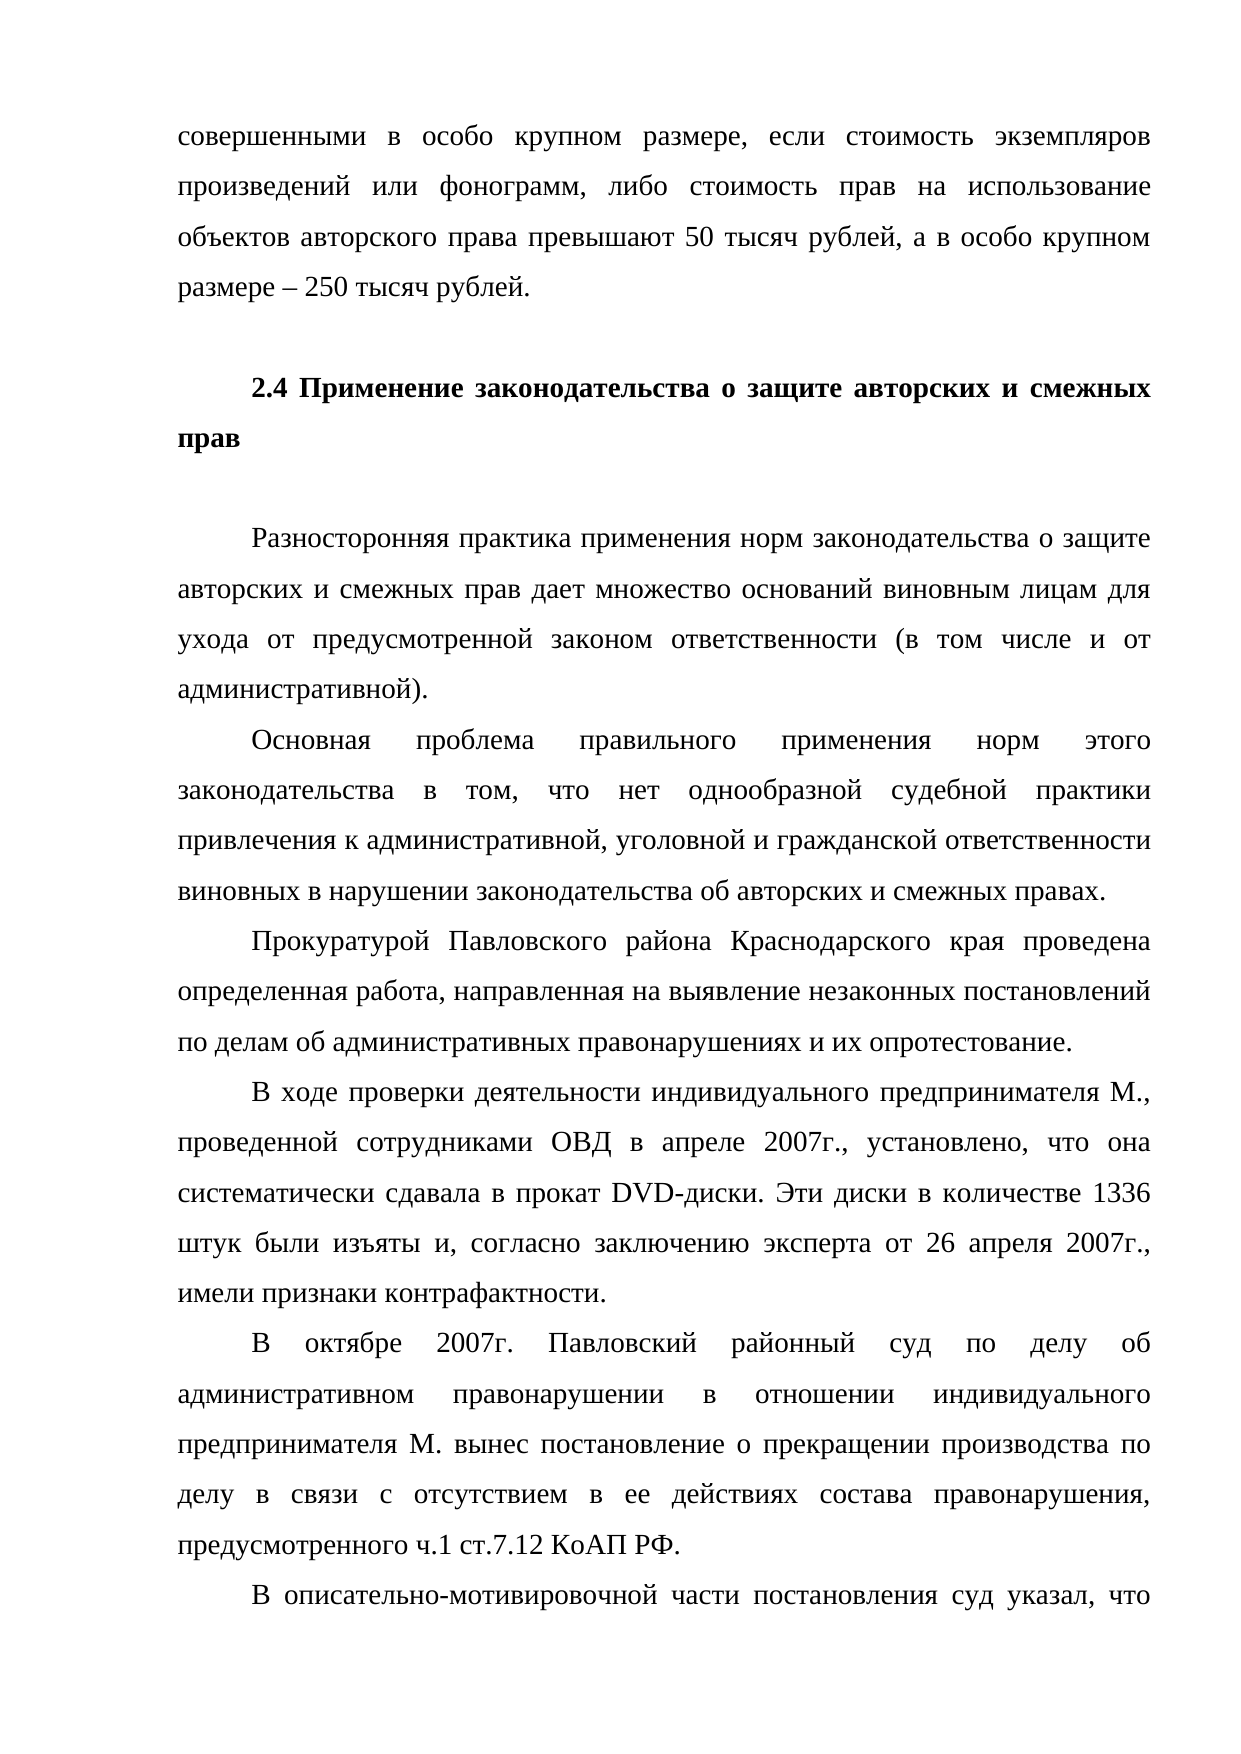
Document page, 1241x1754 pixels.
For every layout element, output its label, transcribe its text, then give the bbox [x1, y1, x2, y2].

text Разносторонняя практика применения норм законодательства о защите авторских и смежных прав дает множество оснований виновным лицам для ухода от предусмотренной законом ответственности (в том числе и от административной). [177, 521, 1152, 705]
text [177, 118, 1152, 303]
text В октябре 2007г. Павловский районный суд по делу об административном правонарушении в отношении индивидуального предпринимателя М. вынес постановление о прекращении производства по делу в связи с отсутствием в ее действиях состава правонарушения, предусмотренного ч.1 ст.7.12 КоАП РФ. [177, 1326, 1152, 1560]
text Основная проблема правильного применения норм этого законодательства в том, что нет однообразной судебной практики привлечения к административной, уголовной и гражданской ответственности виновных в нарушении законодательства об авторских и смежных правах. [177, 722, 1152, 906]
text 2.4 Применение законодательства о защите авторских и смежных прав [177, 370, 1152, 453]
text В ходе проверки деятельности индивидуального предпринимателя М., проведенной сотрудниками ОВД в апреле 2007г., установлено, что она систематически сдавала в прокат DVD-диски. Эти диски в количестве 1336 штук были изъяты и, согласно заключению эксперта от 26 апреля 2007г., имели признаки контрафактности. [177, 1074, 1152, 1309]
text Прокуратурой Павловского района Краснодарского края проведена определенная работа, направленная на выявление незаконных постановлений по делам об административных правонарушениях и их опротестование. [177, 923, 1152, 1057]
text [177, 1577, 1152, 1611]
